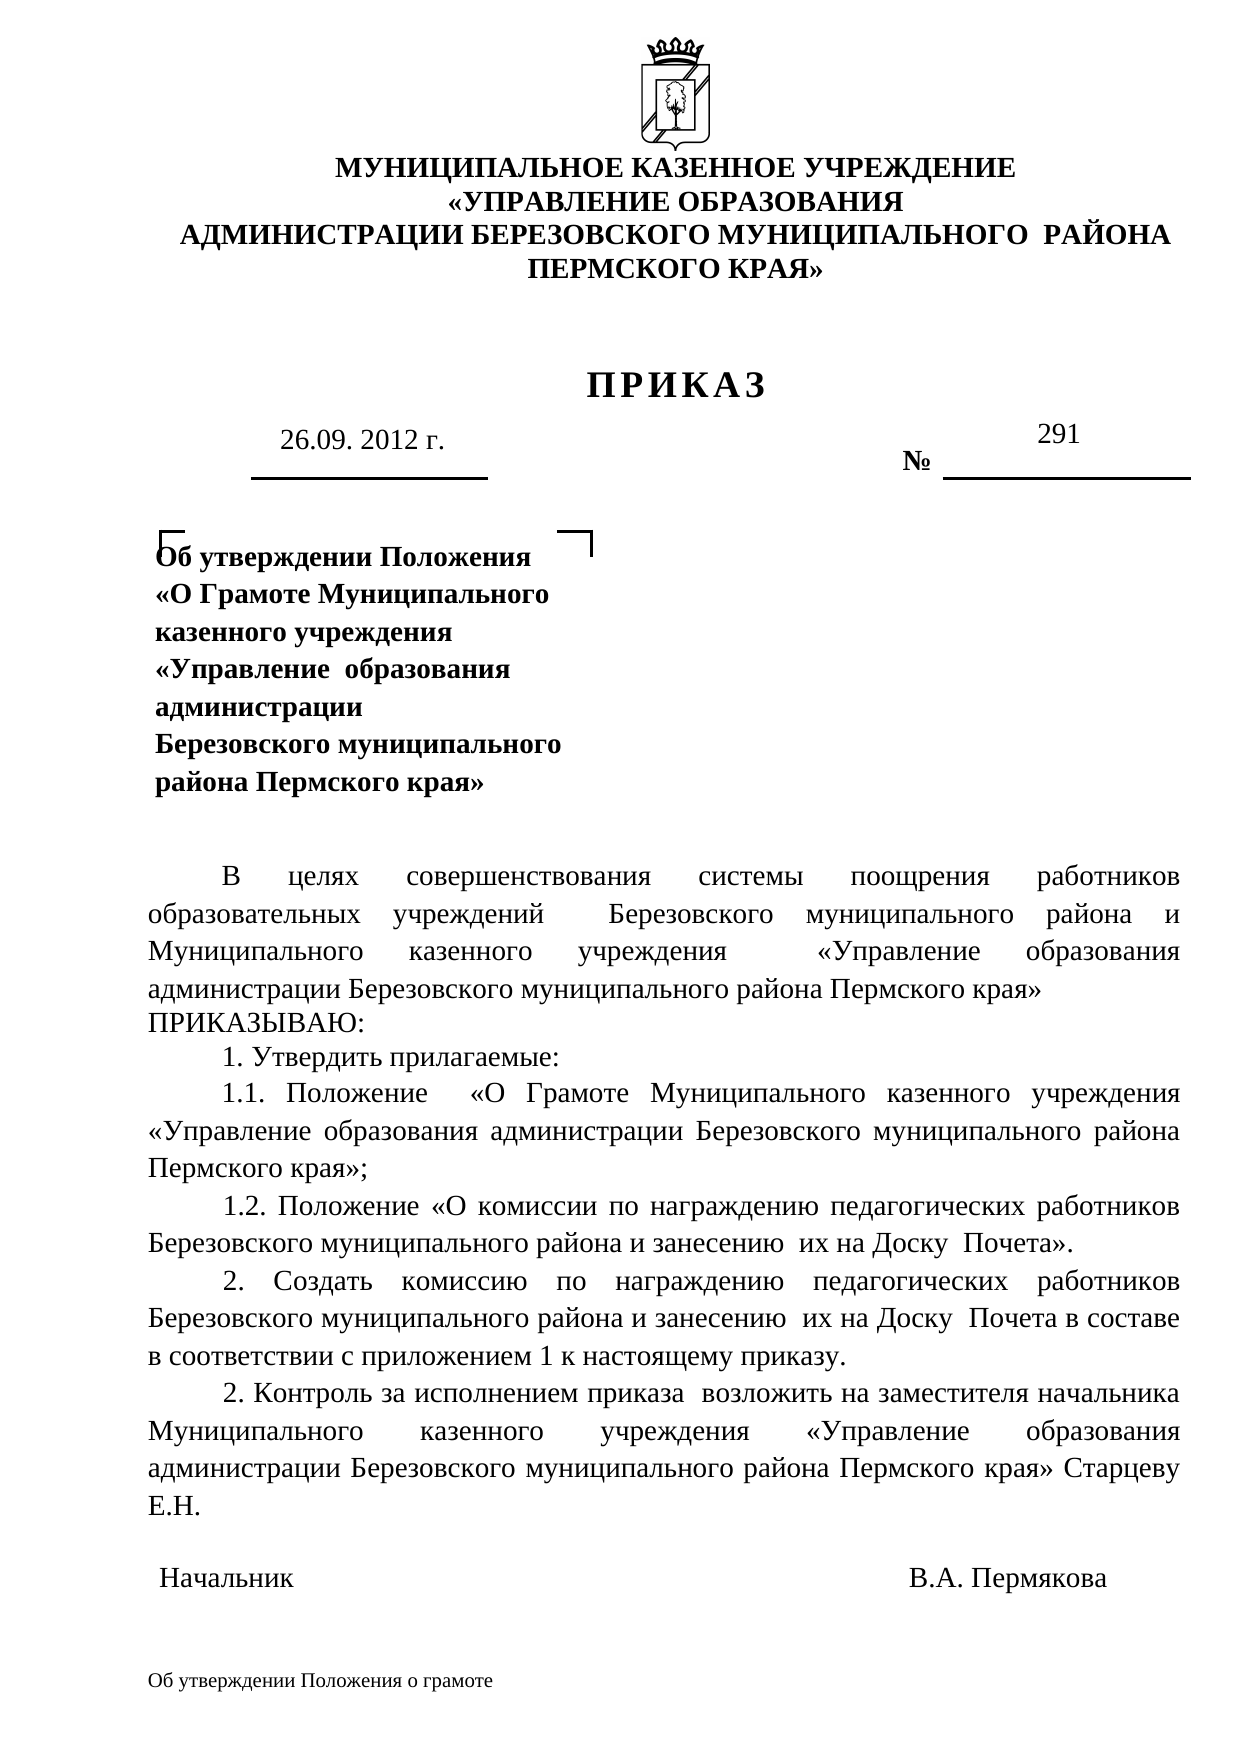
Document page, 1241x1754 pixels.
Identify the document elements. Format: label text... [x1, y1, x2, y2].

text 1.2. Положение «О комиссии по награждению педагогических работников Березовского муниципального района и занесению их на Доску Почета». [148, 1185, 1181, 1260]
text 1.1. Положение «О Грамоте Муниципального казенного учреждения «Управление образования администрации Березовского муниципального района Пермского края»; [148, 1073, 1181, 1185]
text 2. Контроль за исполнением приказа возложить на заместителя начальника Муниципального казенного учреждения «Управление образования администрации Березовского муниципального района Пермского края» Старцеву Е.Н. [148, 1373, 1181, 1523]
table_header В.А. Пермякова [599, 1560, 1201, 1619]
text 26.09. 2012 г. [249, 422, 476, 456]
text 291 [946, 416, 1172, 449]
text Об утверждении Положения [155, 536, 583, 573]
text 2. Создать комиссию по награждению педагогических работников Березовского муниципального района и занесению их на Доску Почета в составе в соответствии с приложением 1 к настоящему приказу. [148, 1260, 1181, 1373]
text «О Грамоте Муниципального [155, 573, 583, 611]
text казенного учреждения «Управление образования администрации [155, 611, 583, 723]
list Утвердить прилагаемые: [148, 1039, 1181, 1073]
text Березовского муниципального района Пермского края» [155, 723, 583, 798]
picture [641, 37, 710, 151]
table_header Начальник [148, 1560, 598, 1619]
text ПРИКАЗЫВАЮ: [148, 1006, 1181, 1039]
text В целях совершенствования системы поощрения работников образовательных учреждений Березовского муниципального района и Муниципального казенного учреждения «Управление образования администрации Березовского муниципального района Пермского края» [148, 856, 1181, 1006]
